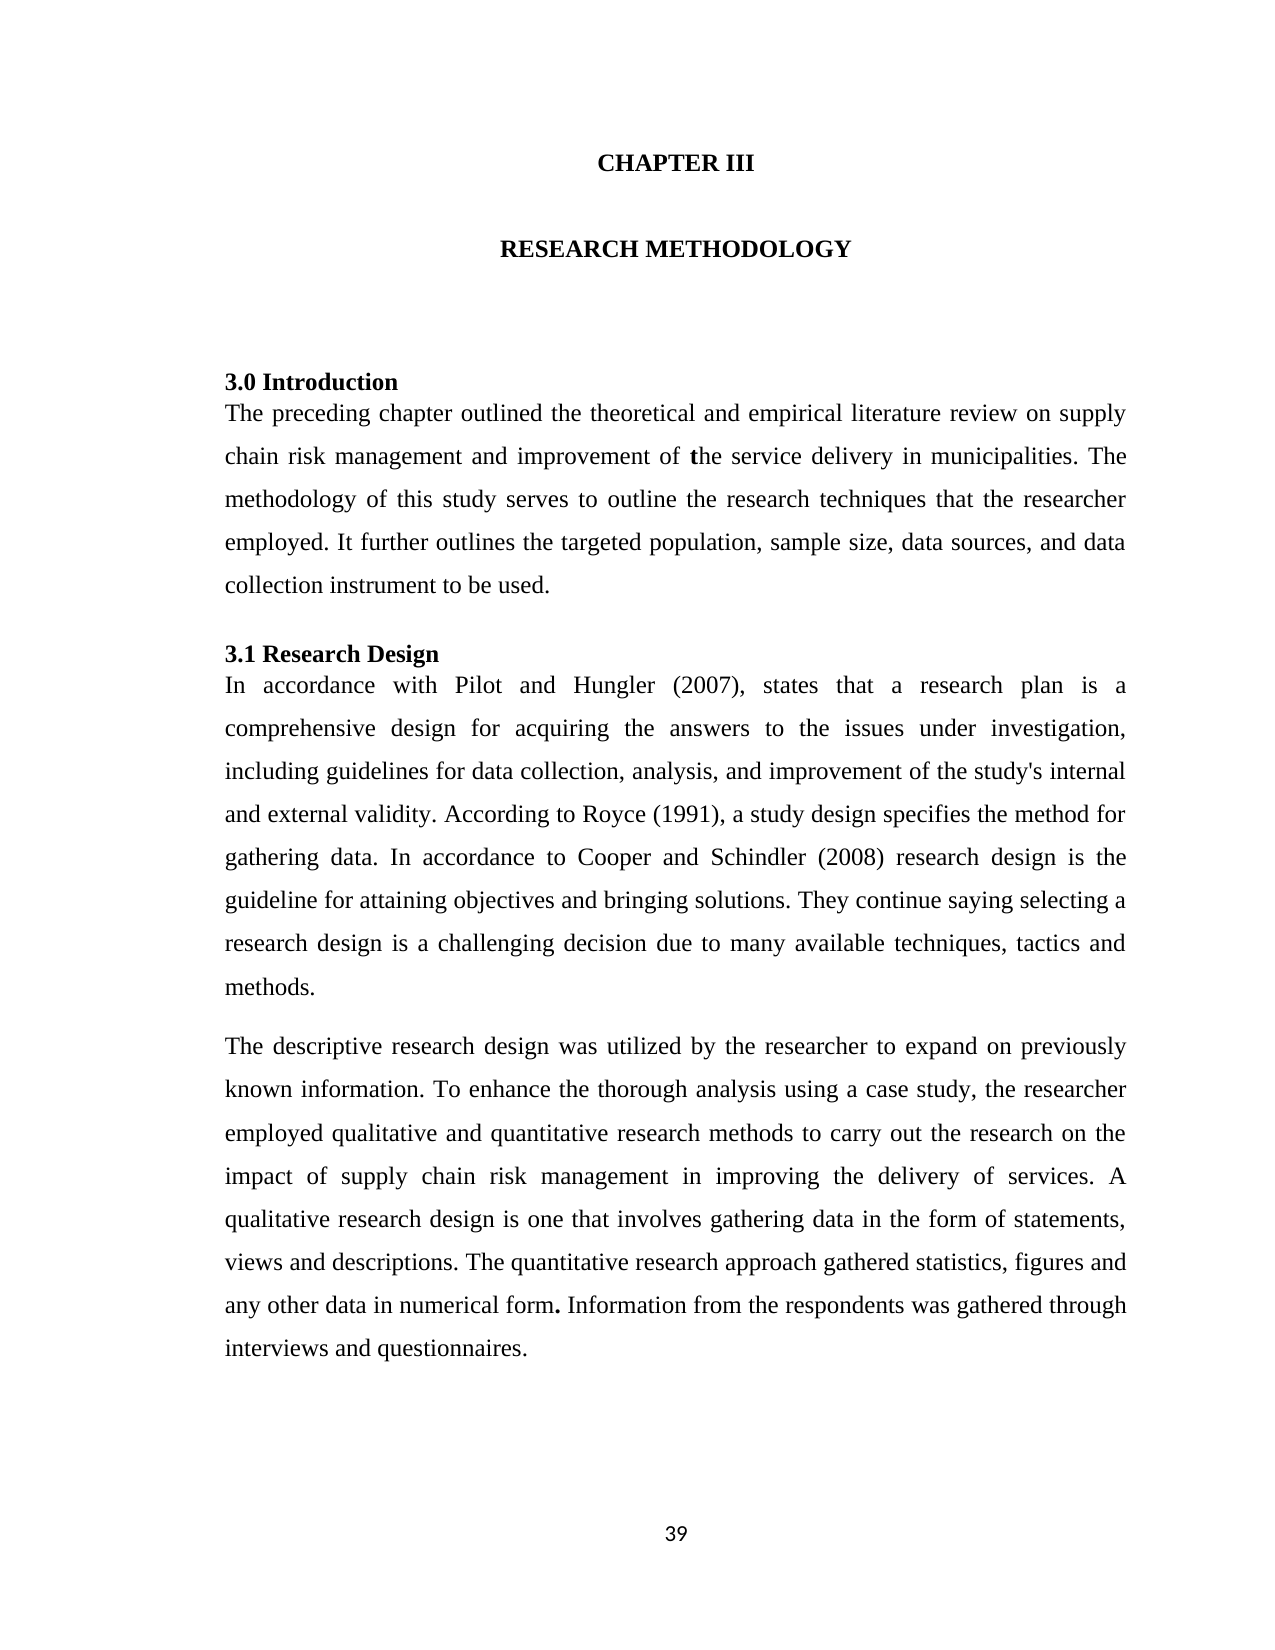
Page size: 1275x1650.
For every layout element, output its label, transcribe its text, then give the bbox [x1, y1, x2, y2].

text The preceding chapter outlined the theoretical and empirical literature review on supply chain risk management and improvement of the service delivery in municipalities. The methodology of this study serves to outline the research techniques that the researcher employed. It further outlines the targeted population, sample size, data sources, and data collection instrument to be used. [224, 398, 1127, 599]
text The descriptive research design was utilized by the researcher to expand on previously known information. To enhance the thorough analysis using a case study, the researcher employed qualitative and quantitative research methods to carry out the research on the impact of supply chain risk management in improving the delivery of services. A qualitative research design is one that involves gathering data in the form of statements, views and descriptions. The quantitative research approach gathered statistics, figures and any other data in numerical form. Information from the respondents was gathered through interviews and questionnaires. [224, 1031, 1127, 1362]
subtitle Introduction [224, 367, 1127, 396]
text In accordance with Pilot and Hungler (2007), states that a research plan is a comprehensive design for acquiring the answers to the issues under investigation, including guidelines for data collection, analysis, and improvement of the study's internal and external validity. According to Royce (1991), a study design specifies the method for gathering data. In accordance to Cooper and Schindler (2008) research design is the guideline for attaining objectives and bringing solutions. They continue saying selecting a research design is a challenging decision due to many available techniques, tactics and methods. [224, 670, 1127, 1000]
subtitle CHAPTER III [224, 148, 1127, 176]
subtitle RESEARCH METHODOLOGY [224, 234, 1127, 263]
subtitle 3.1 Research Design [224, 639, 1127, 667]
